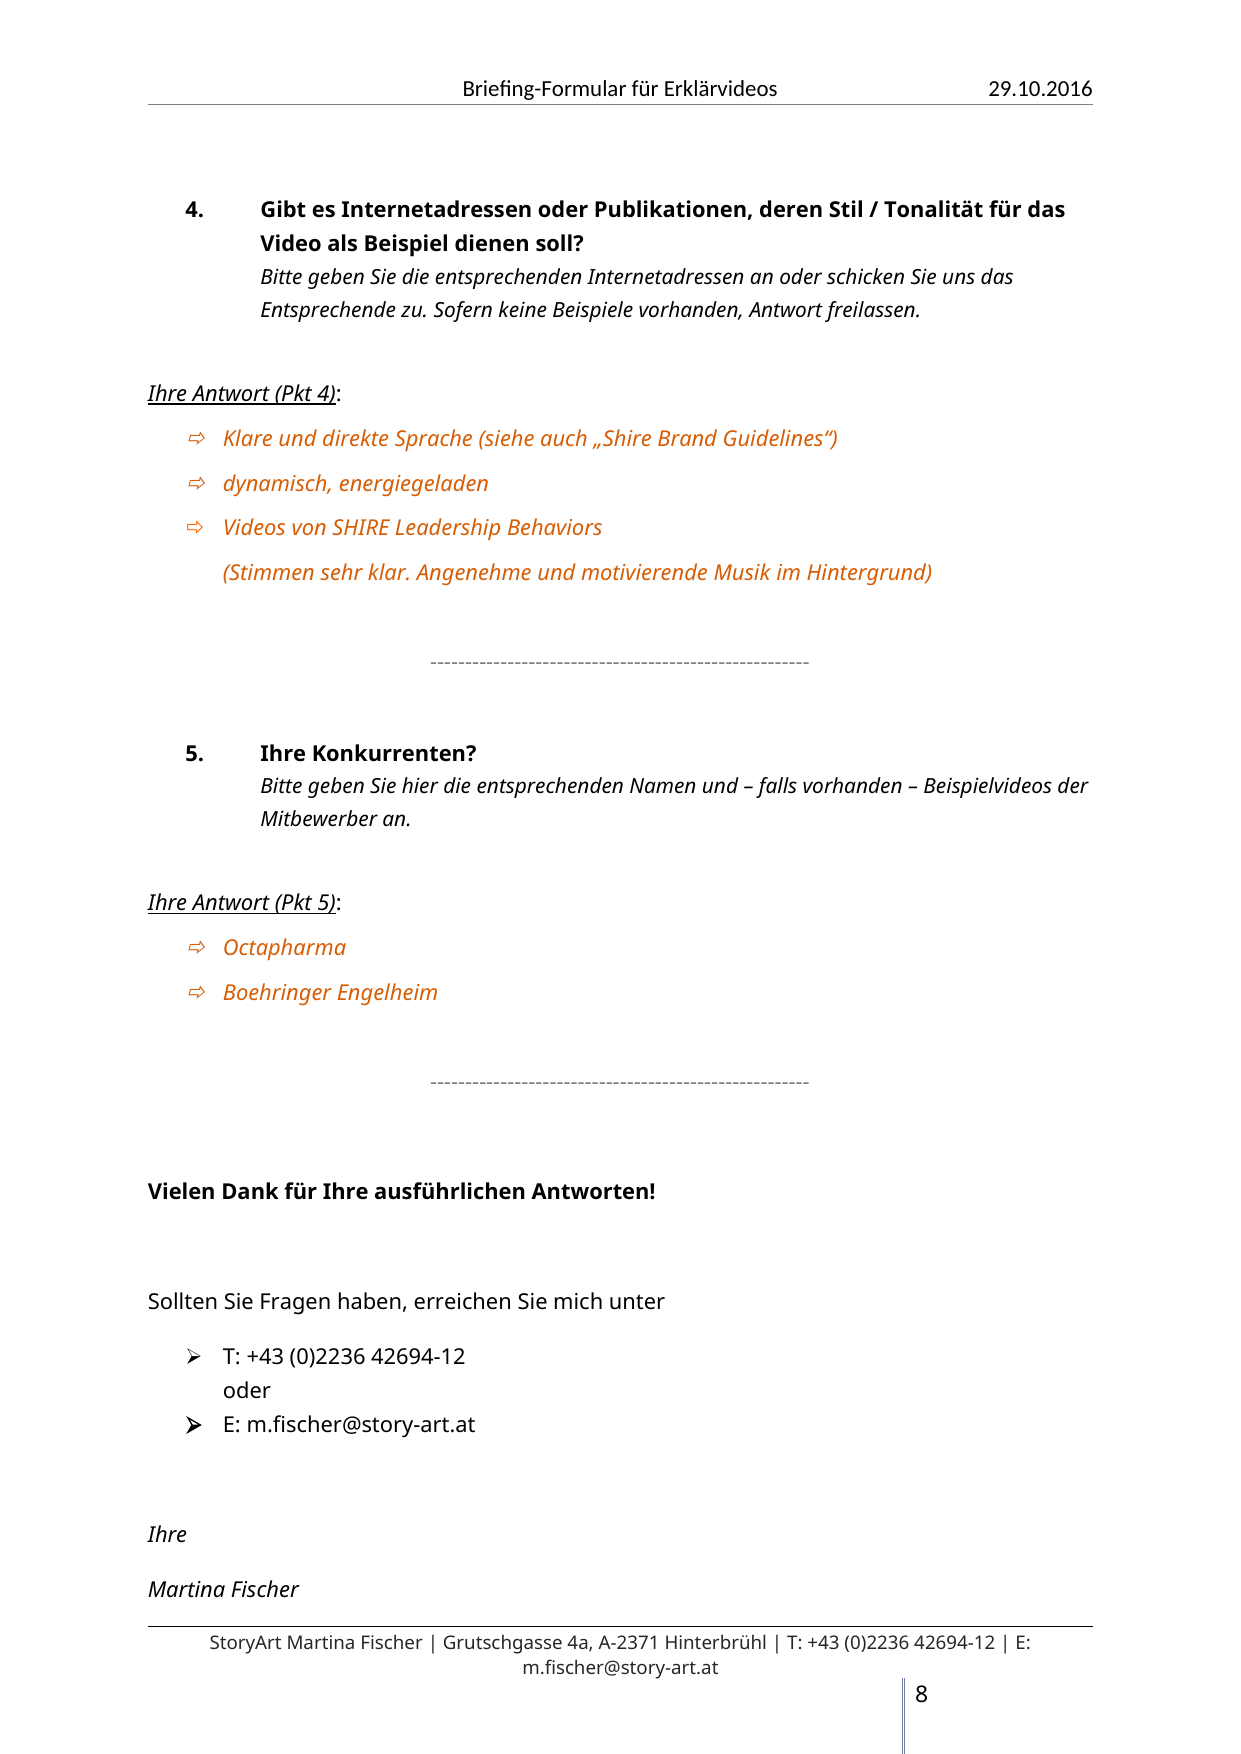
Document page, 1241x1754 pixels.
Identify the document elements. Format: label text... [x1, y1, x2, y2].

list Klare und direkte Sprache (siehe auch „Shire Brand Guidelines“) [185, 423, 1093, 453]
list Ihre Konkurrenten? Bitte geben Sie hier die entsprechenden Namen und – falls vorhanden – Beispielvideos der Mitbewerber an. [185, 738, 1093, 833]
text Ihre Antwort (Pkt 5): [148, 887, 1093, 917]
text Ihre [148, 1519, 1093, 1549]
list Videos von SHIRE Leadership Behaviors (Stimmen sehr klar. Angenehme und motivierende Musik im Hintergrund) [185, 512, 1093, 587]
text ------------------------------------------------------ [148, 1066, 1093, 1096]
text Martina Fischer [148, 1574, 1093, 1604]
text Sollten Sie Fragen haben, erreichen Sie mich unter [148, 1286, 1093, 1316]
list Boehringer Engelheim [185, 977, 1093, 1007]
list E: m.fischer@story-art.at [185, 1409, 1093, 1439]
list Gibt es Internetadressen oder Publikationen, deren Stil / Tonalität für das Video als Beispiel dienen soll? Bitte geben Sie die entsprechenden Internetadressen an oder schicken Sie uns das Entsprechende zu. Sofern keine Beispiele vorhanden, Antwort freilassen. [185, 194, 1093, 323]
text Ihre Antwort (Pkt 4): [148, 378, 1093, 408]
list T: +43 (0)2236 42694-12 oder [185, 1341, 1093, 1405]
text Vielen Dank für Ihre ausführlichen Antworten! [148, 1176, 1093, 1206]
list Octapharma [185, 932, 1093, 962]
text ------------------------------------------------------ [148, 646, 1093, 712]
list dynamisch, energiegeladen [185, 468, 1093, 497]
